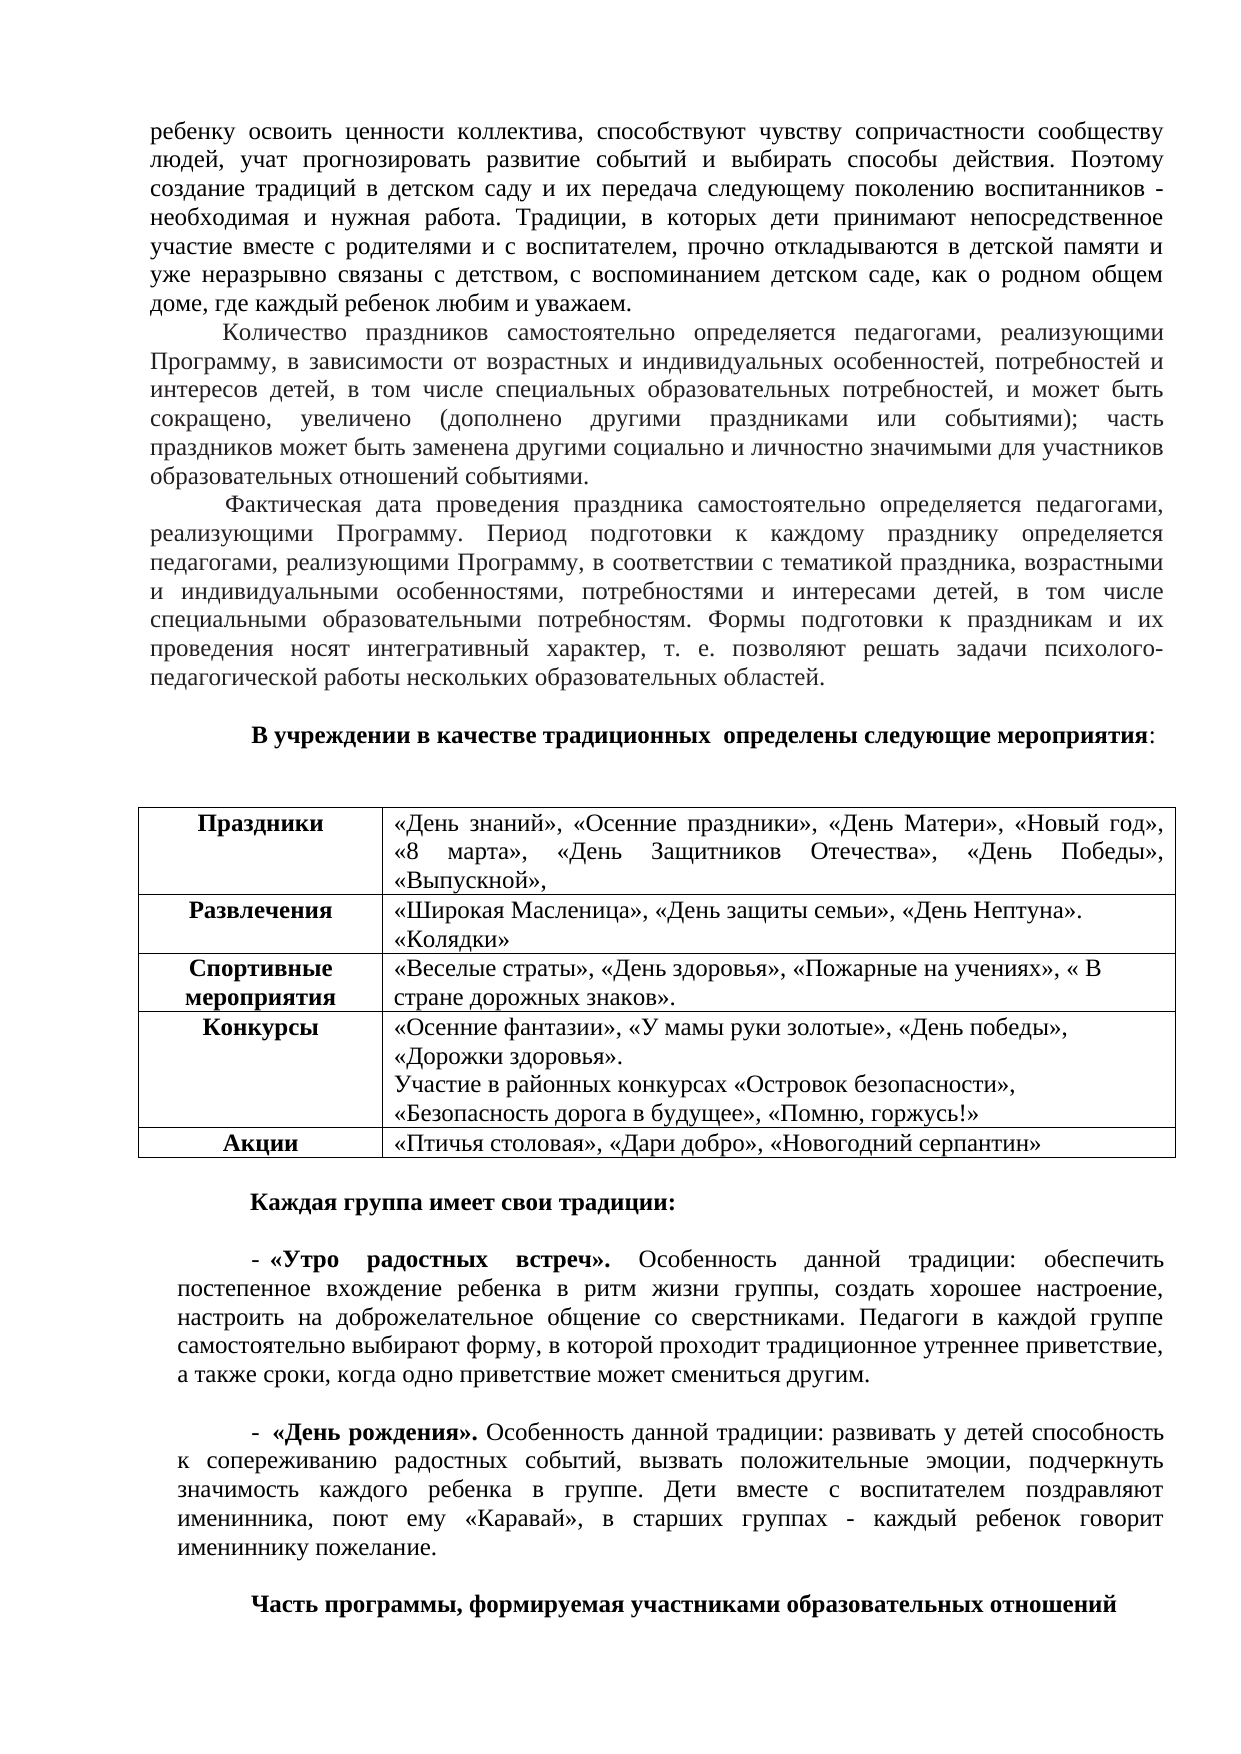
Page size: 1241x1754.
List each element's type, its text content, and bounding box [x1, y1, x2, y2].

text Каждая группа имеет свои традиции: [250, 1187, 1164, 1215]
list «День рождения». Особенность данной традиции: развивать у детей способность к сопереживанию радостных событий, вызвать положительные эмоции, подчеркнуть значимость каждого ребенка в группе. Дети вместе с воспитателем поздравляют именинника, поют ему «Каравай», в старших группах - каждый ребенок говорит имениннику пожелание. [177, 1417, 1164, 1560]
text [150, 116, 1164, 317]
list «Утро радостных встреч». Особенность данной традиции: обеспечить постепенное вхождение ребенка в ритм жизни группы, создать хорошее настроение, настроить на доброжелательное общение со сверстниками. Педагоги в каждой группе самостоятельно выбирают форму, в которой проходит традиционное утреннее приветствие, а также сроки, когда одно приветствие может смениться другим. [177, 1244, 1164, 1388]
table_cell «Птичья столовая», «Дари добро», «Новогодний серпантин» [383, 1128, 1175, 1157]
table_cell Акции [139, 1128, 382, 1157]
table_cell Развлечения [139, 895, 382, 952]
text Часть программы, формируемая участниками образовательных отношений [177, 1589, 1162, 1618]
table_cell «Широкая Масленица», «День защиты семьи», «День Нептуна». «Колядки» [383, 895, 1175, 952]
text В учреждении в качестве традиционных определены следующие мероприятия: [251, 720, 1164, 749]
table_cell Спортивные мероприятия [139, 954, 382, 1011]
table_cell «Веселые страты», «День здоровья», «Пожарные на учениях», « В стране дорожных знаков». [383, 954, 1175, 1011]
text Фактическая дата проведения праздника самостоятельно определяется педагогами, реализующими Программу. Период подготовки к каждому празднику определяется педагогами, реализующими Программу, в соответствии с тематикой праздника, возрастными и индивидуальными особенностями, потребностями и интересами детей, в том числе специальными образовательными потребностям. Формы подготовки к праздникам и их проведения носят интегративный характер, т. е. позволяют решать задачи психолого-педагогической работы нескольких образовательных областей. [150, 489, 1164, 691]
table_cell «Осенние фантазии», «У мамы руки золотые», «День победы», «Дорожки здоровья». Участие в районных конкурсах «Островок безопасности», «Безопасность дорога в будущее», «Помню, горжусь!» [383, 1012, 1175, 1127]
table_header Праздники [139, 808, 382, 894]
table_header «День знаний», «Осенние праздники», «День Матери», «Новый год», «8 марта», «День Защитников Отечества», «День Победы», «Выпускной», [383, 808, 1175, 894]
table_cell Конкурсы [139, 1012, 382, 1127]
text Количество праздников самостоятельно определяется педагогами, реализующими Программу, в зависимости от возрастных и индивидуальных особенностей, потребностей и интересов детей, в том числе специальных образовательных потребностей, и может быть сокращено, увеличено (дополнено другими праздниками или событиями); часть праздников может быть заменена другими социально и личностно значимыми для участников образовательных отношений событиями. [150, 317, 1164, 489]
